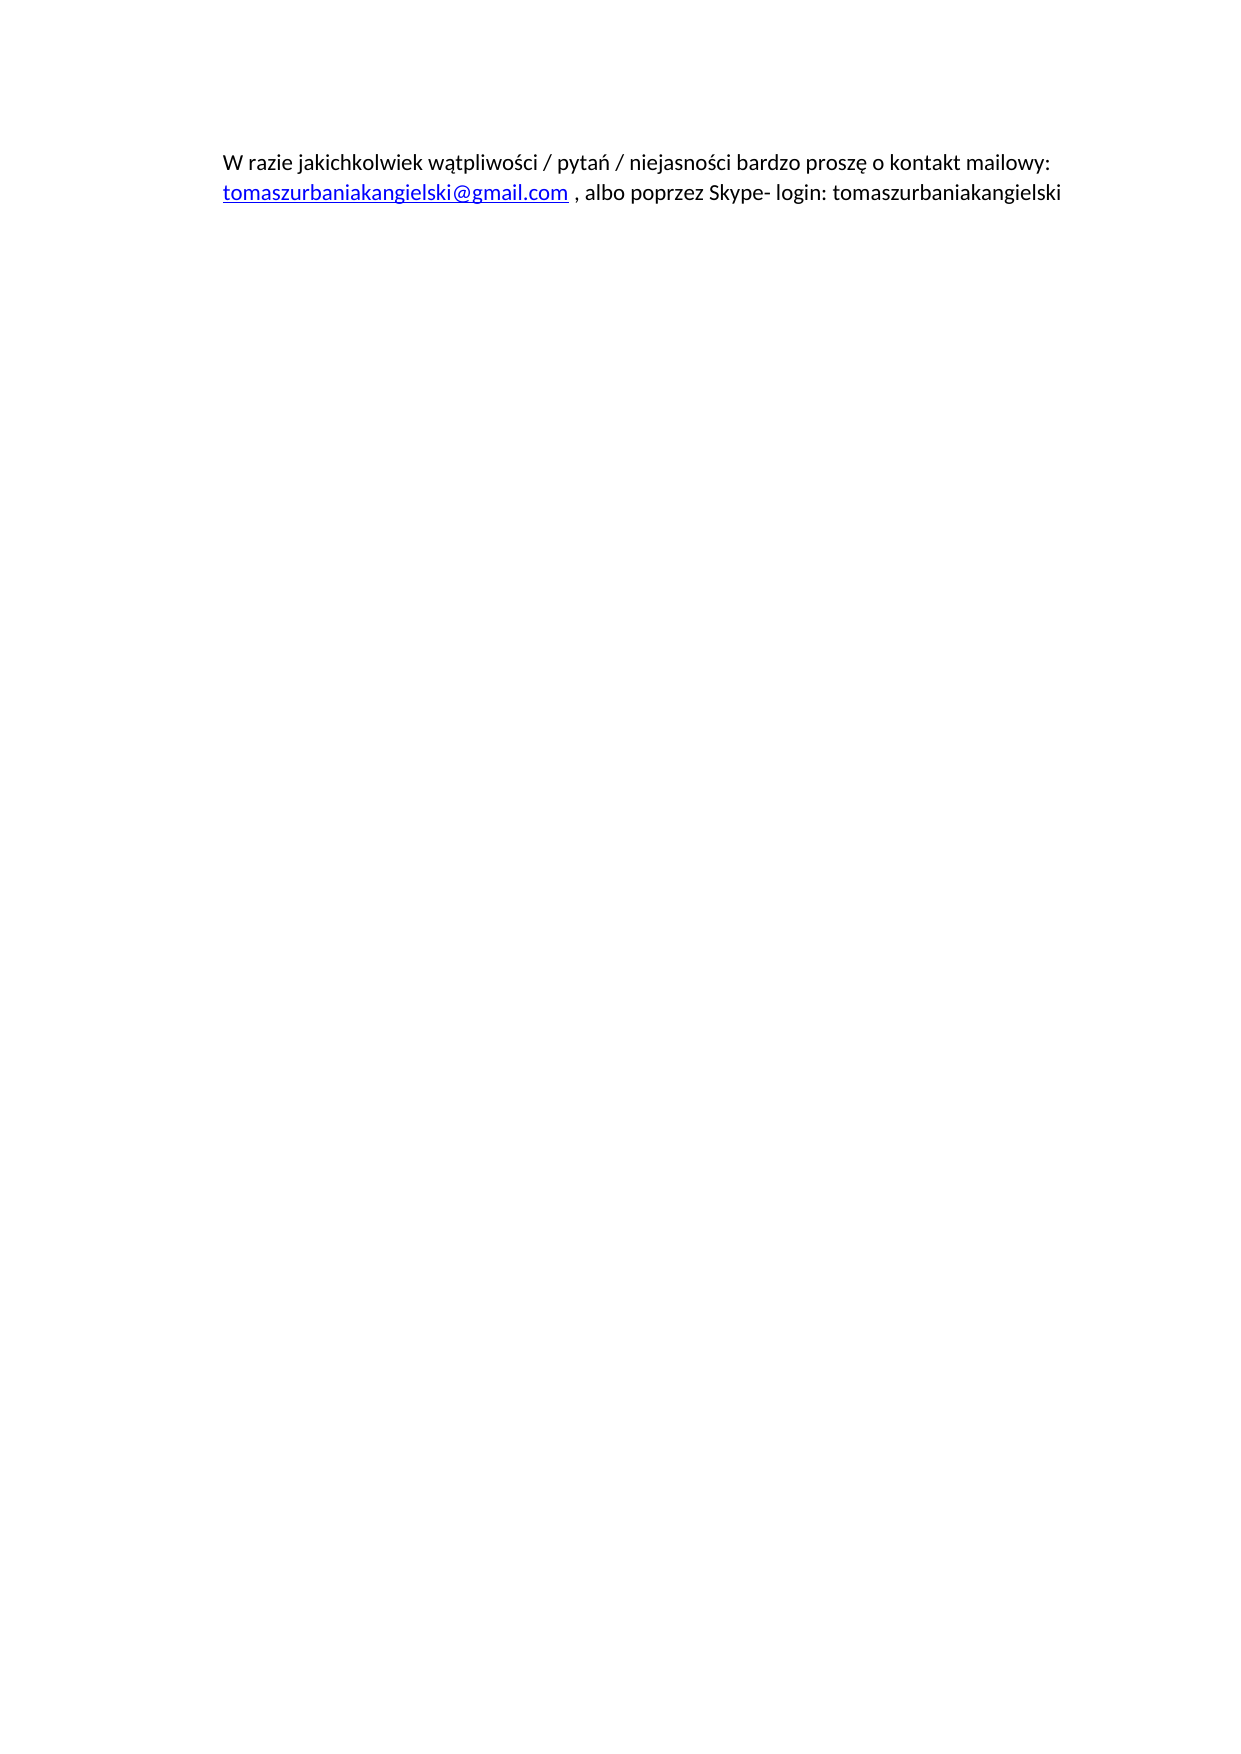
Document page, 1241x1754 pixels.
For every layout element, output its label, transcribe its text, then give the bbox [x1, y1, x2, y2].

list W razie jakichkolwiek wątpliwości / pytań / niejasności bardzo proszę o kontakt mailowy: tomaszurbaniakangielski@gmail.com , albo poprzez Skype- login: tomaszurbaniakangielski [223, 148, 1093, 206]
